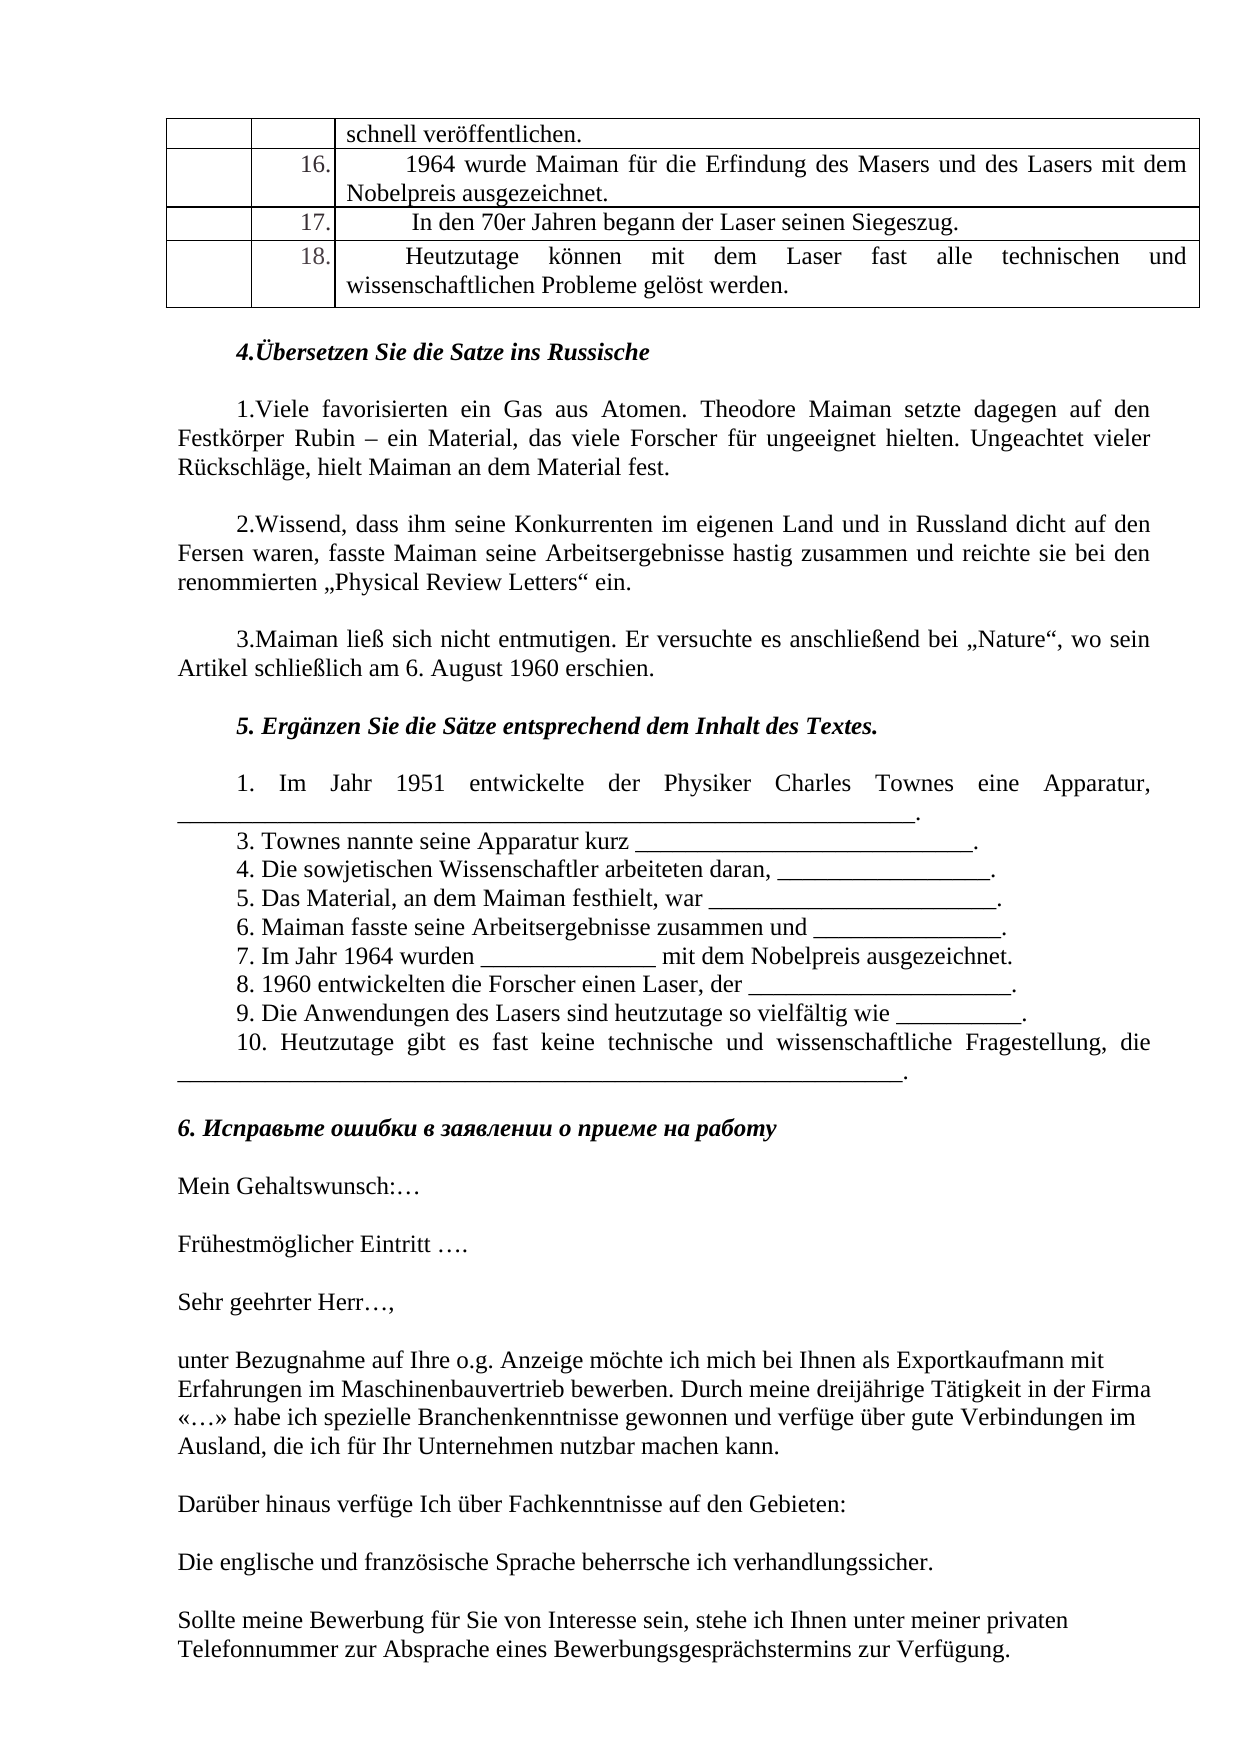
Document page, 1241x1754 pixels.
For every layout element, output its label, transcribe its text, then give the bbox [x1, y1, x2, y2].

text 6. Исправьте ошибки в заявлении о приеме на работу [177, 1113, 1152, 1142]
table_cell [252, 241, 334, 307]
table_cell 1964 wurde Maiman für die Erfindung des Masers und des Lasers mit dem Nobelpreis ausgezeichnet. [336, 149, 1199, 206]
text 1.Viele favorisierten ein Gas aus Atomen. Theodore Maiman setzte dagegen auf den Festkörper Rubin – ein Material, das viele Forscher für ungeeignet hielten. Ungeachtet vieler Rückschläge, hielt Maiman an dem Material fest. [177, 394, 1152, 481]
text 7. Im Jahr 1964 wurden ______________ mit dem Nobelpreis ausgezeichnet. [177, 941, 1152, 969]
text 9. Die Anwendungen des Lasers sind heutzutage so vielfältig wie __________. [177, 998, 1152, 1027]
table_cell [167, 208, 251, 240]
text 4.Übersetzen Sie die Satze ins Russische [177, 337, 1152, 366]
text 2.Wissend, dass ihm seine Konkurrenten im eigenen Land und in Russland dicht auf den Fersen waren, fasste Maiman seine Arbeitsergebnisse hastig zusammen und reichte sie bei den renommierten „Physical Review Letters“ ein. [177, 509, 1152, 596]
text 8. 1960 entwickelten die Forscher einen Laser, der _____________________. [177, 969, 1152, 998]
table_cell [167, 119, 251, 148]
text 10. Heutzutage gibt es fast keine technische und wissenschaftliche Fragestellung, die __________________________________________________________. [177, 1027, 1152, 1084]
text Sollte meine Bewerbung für Sie von Interesse sein, stehe ich Ihnen unter meiner privaten Telefonnummer zur Absprache eines Bewerbungsgesprächstermins zur Verfügung. [177, 1605, 1152, 1662]
text Sehr geehrter Herr…, [177, 1287, 1152, 1316]
table_cell [252, 119, 334, 148]
text 4. Die sowjetischen Wissenschaftler arbeiteten daran, _________________. [177, 854, 1152, 883]
table_cell Heutzutage können mit dem Laser fast alle technischen und wissenschaftlichen Probleme gelöst werden. [336, 241, 1199, 307]
text 1. Im Jahr 1951 entwickelte der Physiker Charles Townes eine Apparatur, ___________________________________________________________. [177, 768, 1152, 826]
text Mein Gehaltswunsch:… [177, 1171, 1152, 1200]
text 5. Ergänzen Sie die Sätze entsprechend dem Inhalt des Textes. [177, 711, 1152, 739]
text unter Bezugnahme auf Ihre o.g. Anzeige möchte ich mich bei Ihnen als Exportkaufmann mit Erfahrungen im Maschinenbauvertrieb bewerben. Durch meine dreijährige Tätigkeit in der Firma «…» habe ich spezielle Branchenkenntnisse gewonnen und verfüge über gute Verbindungen im Ausland, die ich für Ihr Unternehmen nutzbar machen kann. [177, 1345, 1152, 1460]
text 5. Das Material, an dem Maiman festhielt, war _______________________. [177, 883, 1152, 912]
table_cell [252, 149, 334, 206]
text Darüber hinaus verfüge Ich über Fachkenntnisse auf den Gebieten: [177, 1489, 1152, 1518]
text Frühestmöglicher Eintritt …. [177, 1229, 1152, 1258]
text 3. Townes nannte seine Apparatur kurz ___________________________. [177, 826, 1152, 854]
text 6. Maiman fasste seine Arbeitsergebnisse zusammen und _______________. [177, 912, 1152, 941]
text Die englische und französische Sprache beherrsche ich verhandlungssicher. [177, 1547, 1152, 1576]
table_cell In den 70er Jahren begann der Laser seinen Siegeszug. [336, 208, 1199, 240]
table_cell [167, 241, 251, 307]
table_cell [252, 208, 334, 240]
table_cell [336, 119, 1199, 148]
table_cell [167, 149, 251, 206]
text 3.Maiman ließ sich nicht entmutigen. Er versuchte es anschließend bei „Nature“, wo sein Artikel schließlich am 6. August 1960 erschien. [177, 624, 1152, 682]
